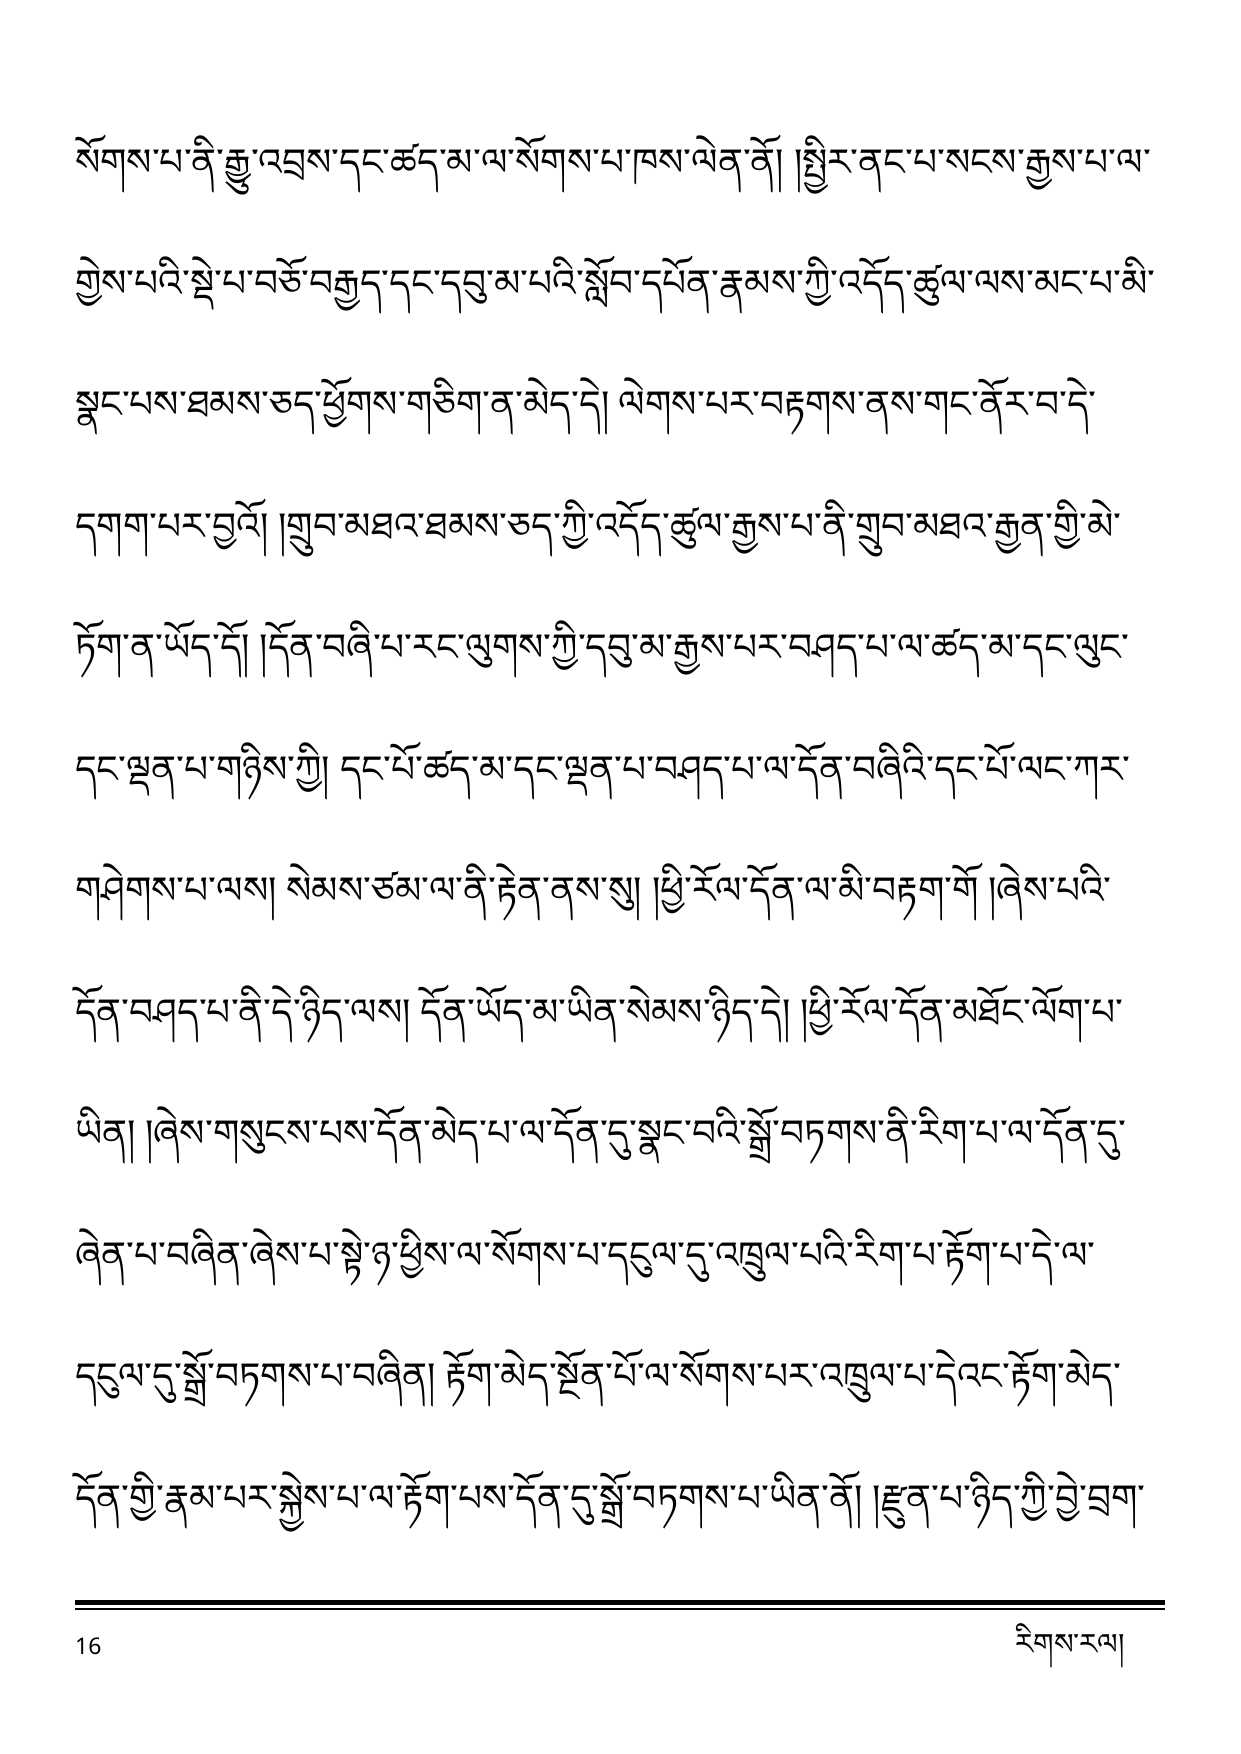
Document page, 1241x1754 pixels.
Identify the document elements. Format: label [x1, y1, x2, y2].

text [75, 120, 1165, 1562]
